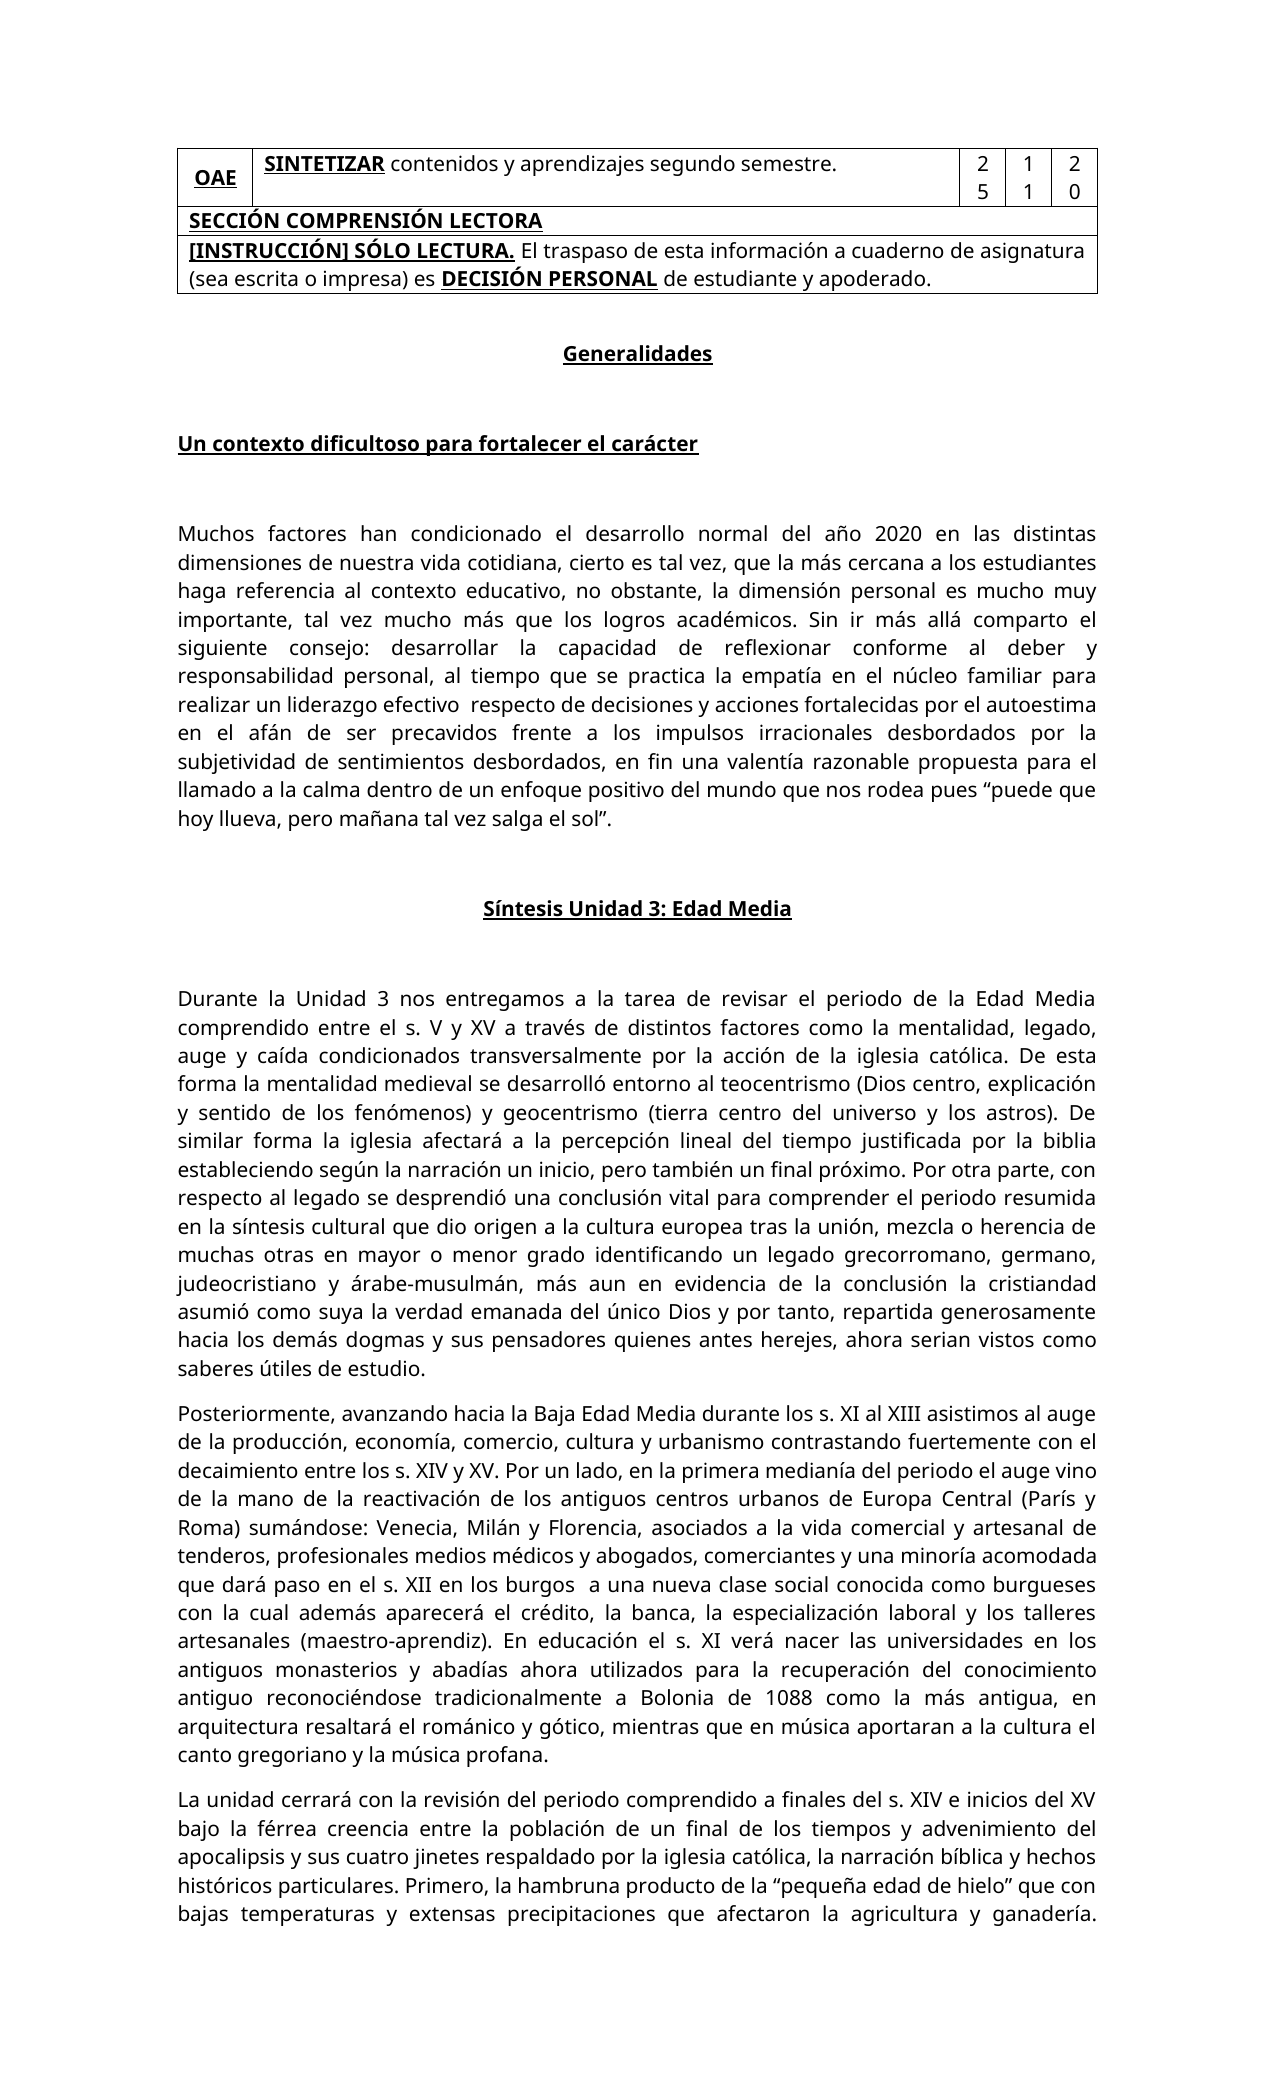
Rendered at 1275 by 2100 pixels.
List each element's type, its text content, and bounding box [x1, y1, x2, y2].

text Posteriormente, avanzando hacia la Baja Edad Media durante los s. XI al XIII asistimos al auge de la producción, economía, comercio, cultura y urbanismo contrastando fuertemente con el decaimiento entre los s. XIV y XV. Por un lado, en la primera medianía del periodo el auge vino de la mano de la reactivación de los antiguos centros urbanos de Europa Central (París y Roma) sumándose: Venecia, Milán y Florencia, asociados a la vida comercial y artesanal de tenderos, profesionales medios médicos y abogados, comerciantes y una minoría acomodada que dará paso en el s. XII en los burgos a una nueva clase social conocida como burgueses con la cual además aparecerá el crédito, la banca, la especialización laboral y los talleres artesanales (maestro-aprendiz). En educación el s. XI verá nacer las universidades en los antiguos monasterios y abadías ahora utilizados para la recuperación del conocimiento antiguo reconociéndose tradicionalmente a Bolonia de 1088 como la más antigua, en arquitectura resaltará el románico y gótico, mientras que en música aportaran a la cultura el canto gregoriano y la música profana. [177, 1399, 1098, 1769]
text Durante la Unidad 3 nos entregamos a la tarea de revisar el periodo de la Edad Media comprendido entre el s. V y XV a través de distintos factores como la mentalidad, legado, auge y caída condicionados transversalmente por la acción de la iglesia católica. De esta forma la mentalidad medieval se desarrolló entorno al teocentrismo (Dios centro, explicación y sentido de los fenómenos) y geocentrismo (tierra centro del universo y los astros). De similar forma la iglesia afectará a la percepción lineal del tiempo justificada por la biblia estableciendo según la narración un inicio, pero también un final próximo. Por otra parte, con respecto al legado se desprendió una conclusión vital para comprender el periodo resumida en la síntesis cultural que dio origen a la cultura europea tras la unión, mezcla o herencia de muchas otras en mayor o menor grado identificando un legado grecorromano, germano, judeocristiano y árabe-musulmán, más aun en evidencia de la conclusión la cristiandad asumió como suya la verdad emanada del único Dios y por tanto, repartida generosamente hacia los demás dogmas y sus pensadores quienes antes herejes, ahora serian vistos como saberes útiles de estudio. [177, 984, 1098, 1382]
table_header OAE [178, 149, 252, 206]
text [177, 1785, 1098, 1928]
text Generalidades [177, 339, 1098, 367]
text Un contexto dificultoso para fortalecer el carácter [177, 429, 1098, 458]
table_header 20 [1052, 149, 1097, 206]
table_cell SECCIÓN COMPRENSIÓN LECTORA [178, 207, 1097, 235]
text Muchos factores han condicionado el desarrollo normal del año 2020 en las distintas dimensiones de nuestra vida cotidiana, cierto es tal vez, que la más cercana a los estudiantes haga referencia al contexto educativo, no obstante, la dimensión personal es mucho muy importante, tal vez mucho más que los logros académicos. Sin ir más allá comparto el siguiente consejo: desarrollar la capacidad de reflexionar conforme al deber y responsabilidad personal, al tiempo que se practica la empatía en el núcleo familiar para realizar un liderazgo efectivo respecto de decisiones y acciones fortalecidas por el autoestima en el afán de ser precavidos frente a los impulsos irracionales desbordados por la subjetividad de sentimientos desbordados, en fin una valentía razonable propuesta para el llamado a la calma dentro de un enfoque positivo del mundo que nos rodea pues “puede que hoy llueva, pero mañana tal vez salga el sol”. [177, 519, 1098, 832]
table_header 11 [1006, 149, 1051, 206]
table_header SINTETIZAR contenidos y aprendizajes segundo semestre. [253, 149, 959, 206]
table_header 25 [960, 149, 1005, 206]
text Síntesis Unidad 3: Edad Media [177, 894, 1098, 922]
table_cell [INSTRUCCIÓN] SÓLO LECTURA. El traspaso de esta información a cuaderno de asignatura (sea escrita o impresa) es DECISIÓN PERSONAL de estudiante y apoderado. [178, 236, 1097, 293]
